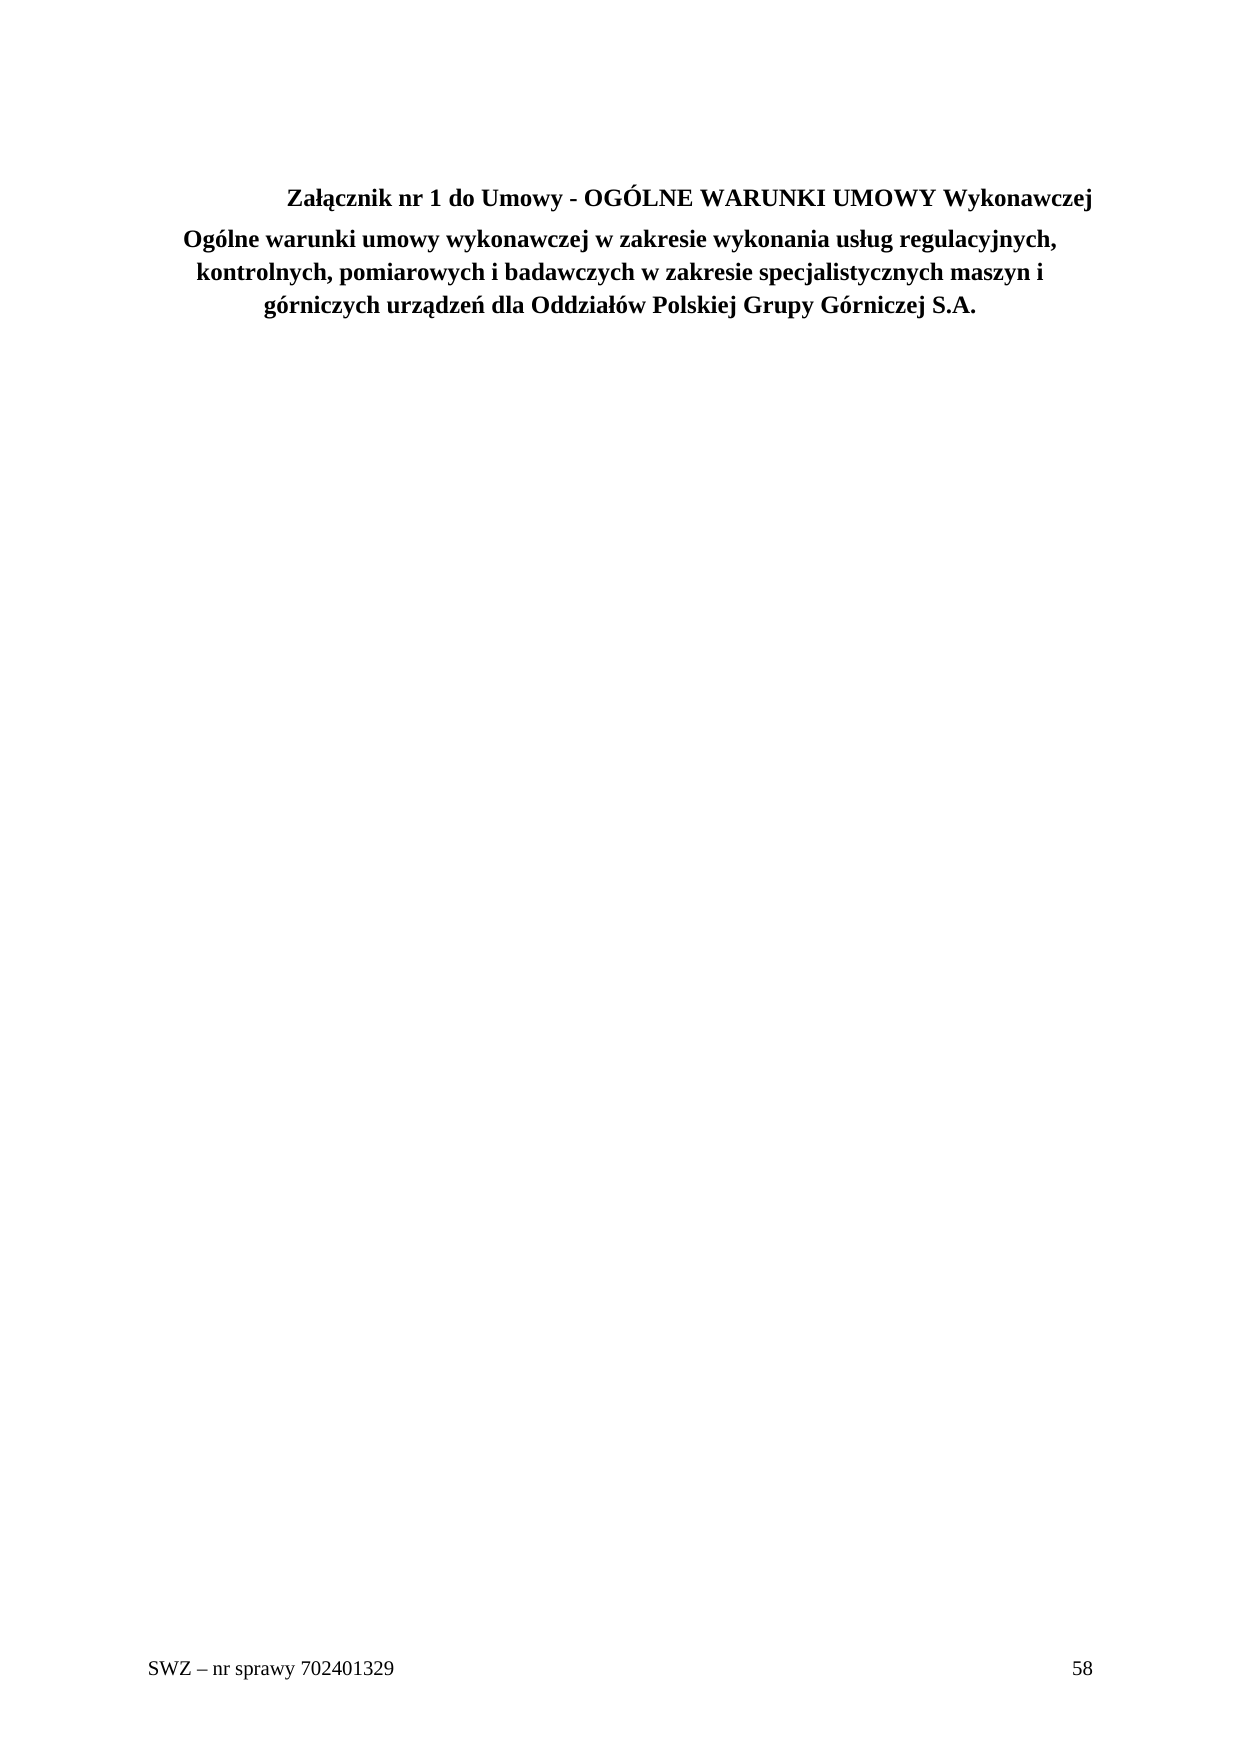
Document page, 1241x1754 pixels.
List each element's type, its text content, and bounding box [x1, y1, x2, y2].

subtitle Załącznik nr 1 do Umowy - OGÓLNE WARUNKI UMOWY Wykonawczej [148, 183, 1093, 212]
text Ogólne warunki umowy wykonawczej w zakresie wykonania usług regulacyjnych, kontrolnych, pomiarowych i badawczych w zakresie specjalistycznych maszyn i górniczych urządzeń dla Oddziałów Polskiej Grupy Górniczej S.A. [148, 224, 1093, 319]
